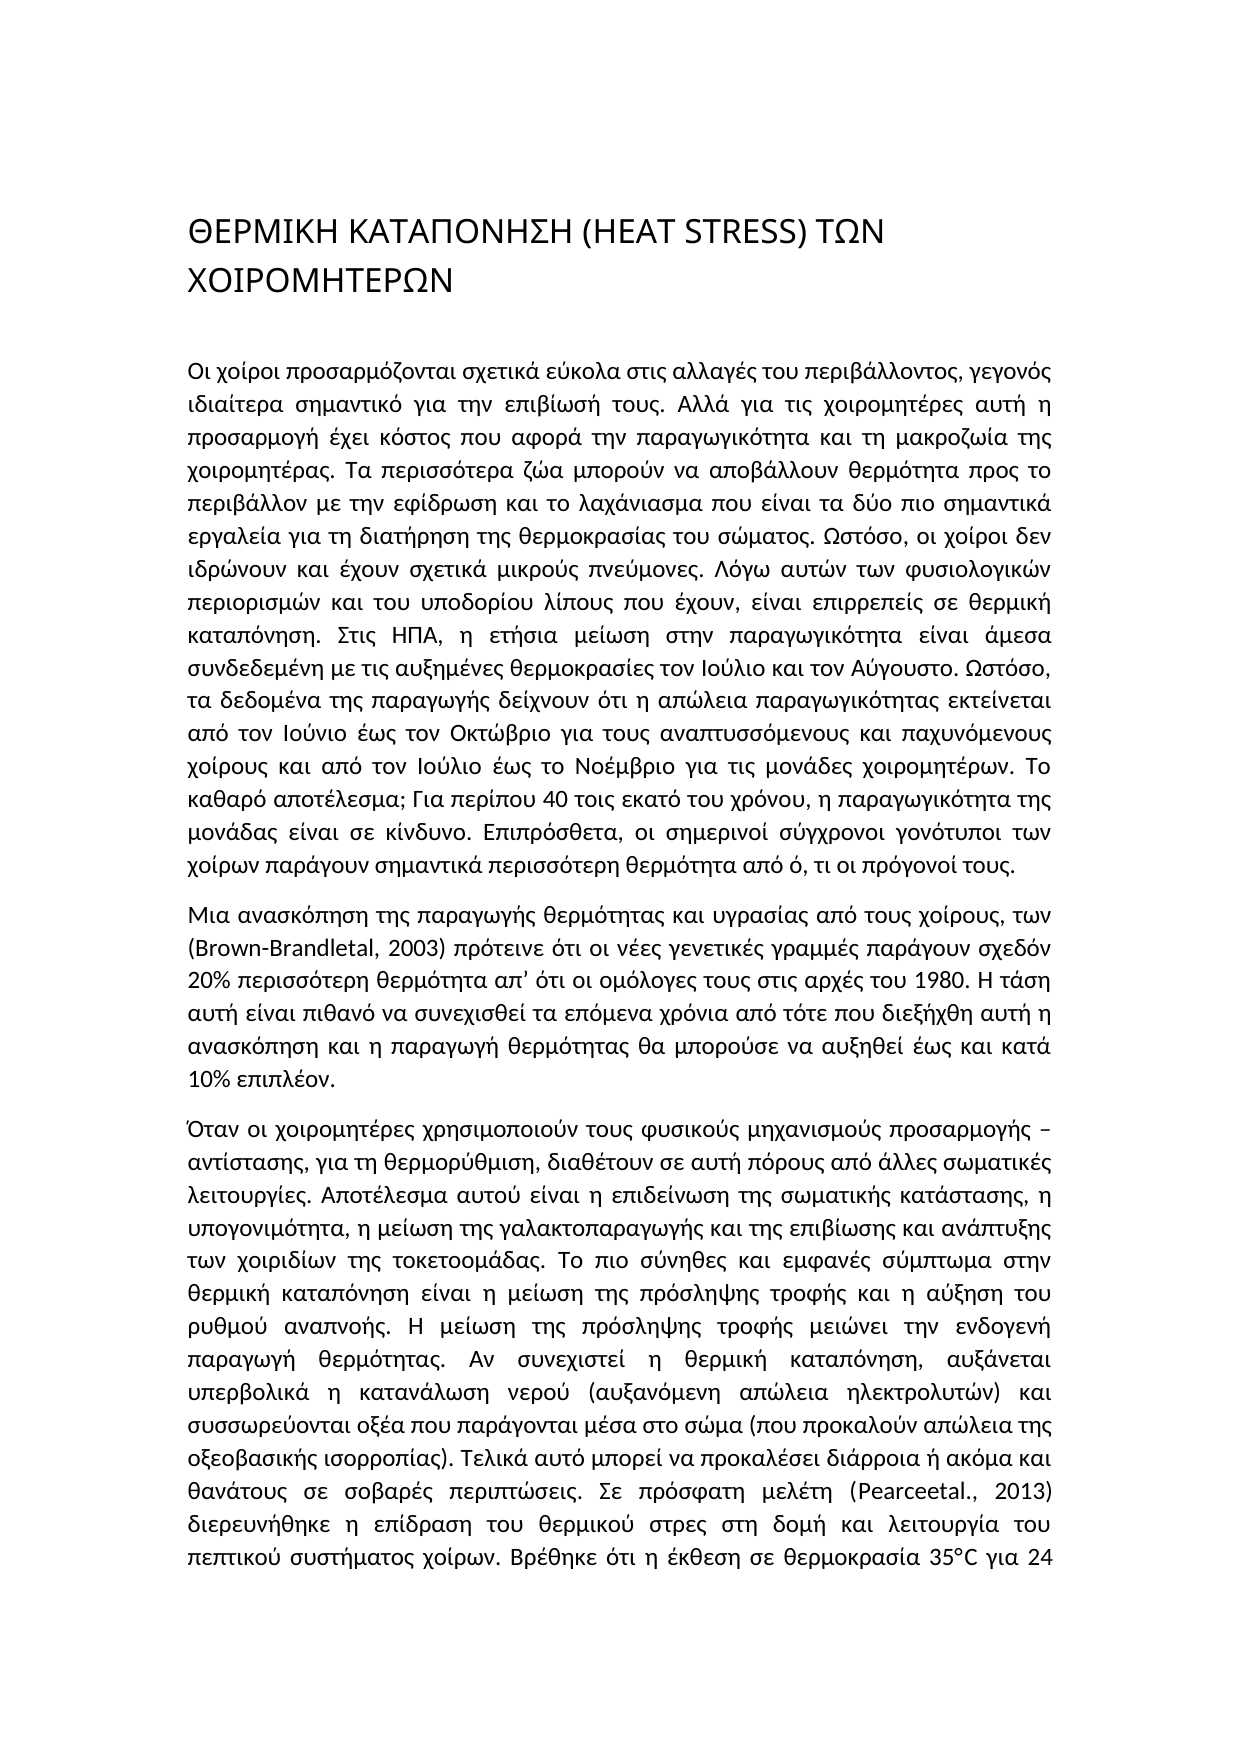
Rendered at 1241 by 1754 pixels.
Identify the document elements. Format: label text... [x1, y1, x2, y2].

text Οι χοίροι προσαρμόζονται σχετικά εύκολα στις αλλαγές του περιβάλλοντος, γεγονός ιδιαίτερα σημαντικό για την επιβίωσή τους. Αλλά για τις χοιρομητέρες αυτή η προσαρμογή έχει κόστος που αφορά την παραγωγικότητα και τη μακροζωία της χοιρομητέρας. Τα περισσότερα ζώα μπορούν να αποβάλλουν θερμότητα προς το περιβάλλον με την εφίδρωση και το λαχάνιασμα που είναι τα δύο πιο σημαντικά εργαλεία για τη διατήρηση της θερμοκρασίας του σώματος. Ωστόσο, οι χοίροι δεν ιδρώνουν και έχουν σχετικά μικρούς πνεύμονες. Λόγω αυτών των φυσιολογικών περιορισμών και του υποδορίου λίπους που έχουν, είναι επιρρεπείς σε θερμική καταπόνηση. Στις ΗΠΑ, η ετήσια μείωση στην παραγωγικότητα είναι άμεσα συνδεδεμένη με τις αυξημένες θερμοκρασίες τον Ιούλιο και τον Αύγουστο. Ωστόσο, τα δεδομένα της παραγωγής δείχνουν ότι η απώλεια παραγωγικότητας εκτείνεται από τον Ιούνιο έως τον Οκτώβριο για τους αναπτυσσόμενους και παχυνόμενους χοίρους και από τον Ιούλιο έως το Νοέμβριο για τις μονάδες χοιρομητέρων. Το καθαρό αποτέλεσμα; Για περίπου 40 τοις εκατό του χρόνου, η παραγωγικότητα της μονάδας είναι σε κίνδυνο. Επιπρόσθετα, οι σημερινοί σύγχρονοι γονότυποι των χοίρων παράγουν σημαντικά περισσότερη θερμότητα από ό, τι οι πρόγονοί τους. [187, 355, 1053, 880]
subtitle ΘΕΡΜΙΚΗ ΚΑΤΑΠΟΝΗΣΗ (HEAT STRESS) ΤΩΝ ΧΟΙΡΟΜΗΤΕΡΩΝ [187, 208, 1053, 302]
text Μια ανασκόπηση της παραγωγής θερμότητας και υγρασίας από τους χοίρους, των (Brown-Brandletal, 2003) πρότεινε ότι οι νέες γενετικές γραμμές παράγουν σχεδόν 20% περισσότερη θερμότητα απ’ ότι οι ομόλογες τους στις αρχές του 1980. Η τάση αυτή είναι πιθανό να συνεχισθεί τα επόμενα χρόνια από τότε που διεξήχθη αυτή η ανασκόπηση και η παραγωγή θερμότητας θα μπορούσε να αυξηθεί έως και κατά 10% επιπλέον. [187, 899, 1053, 1094]
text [187, 1113, 1053, 1571]
